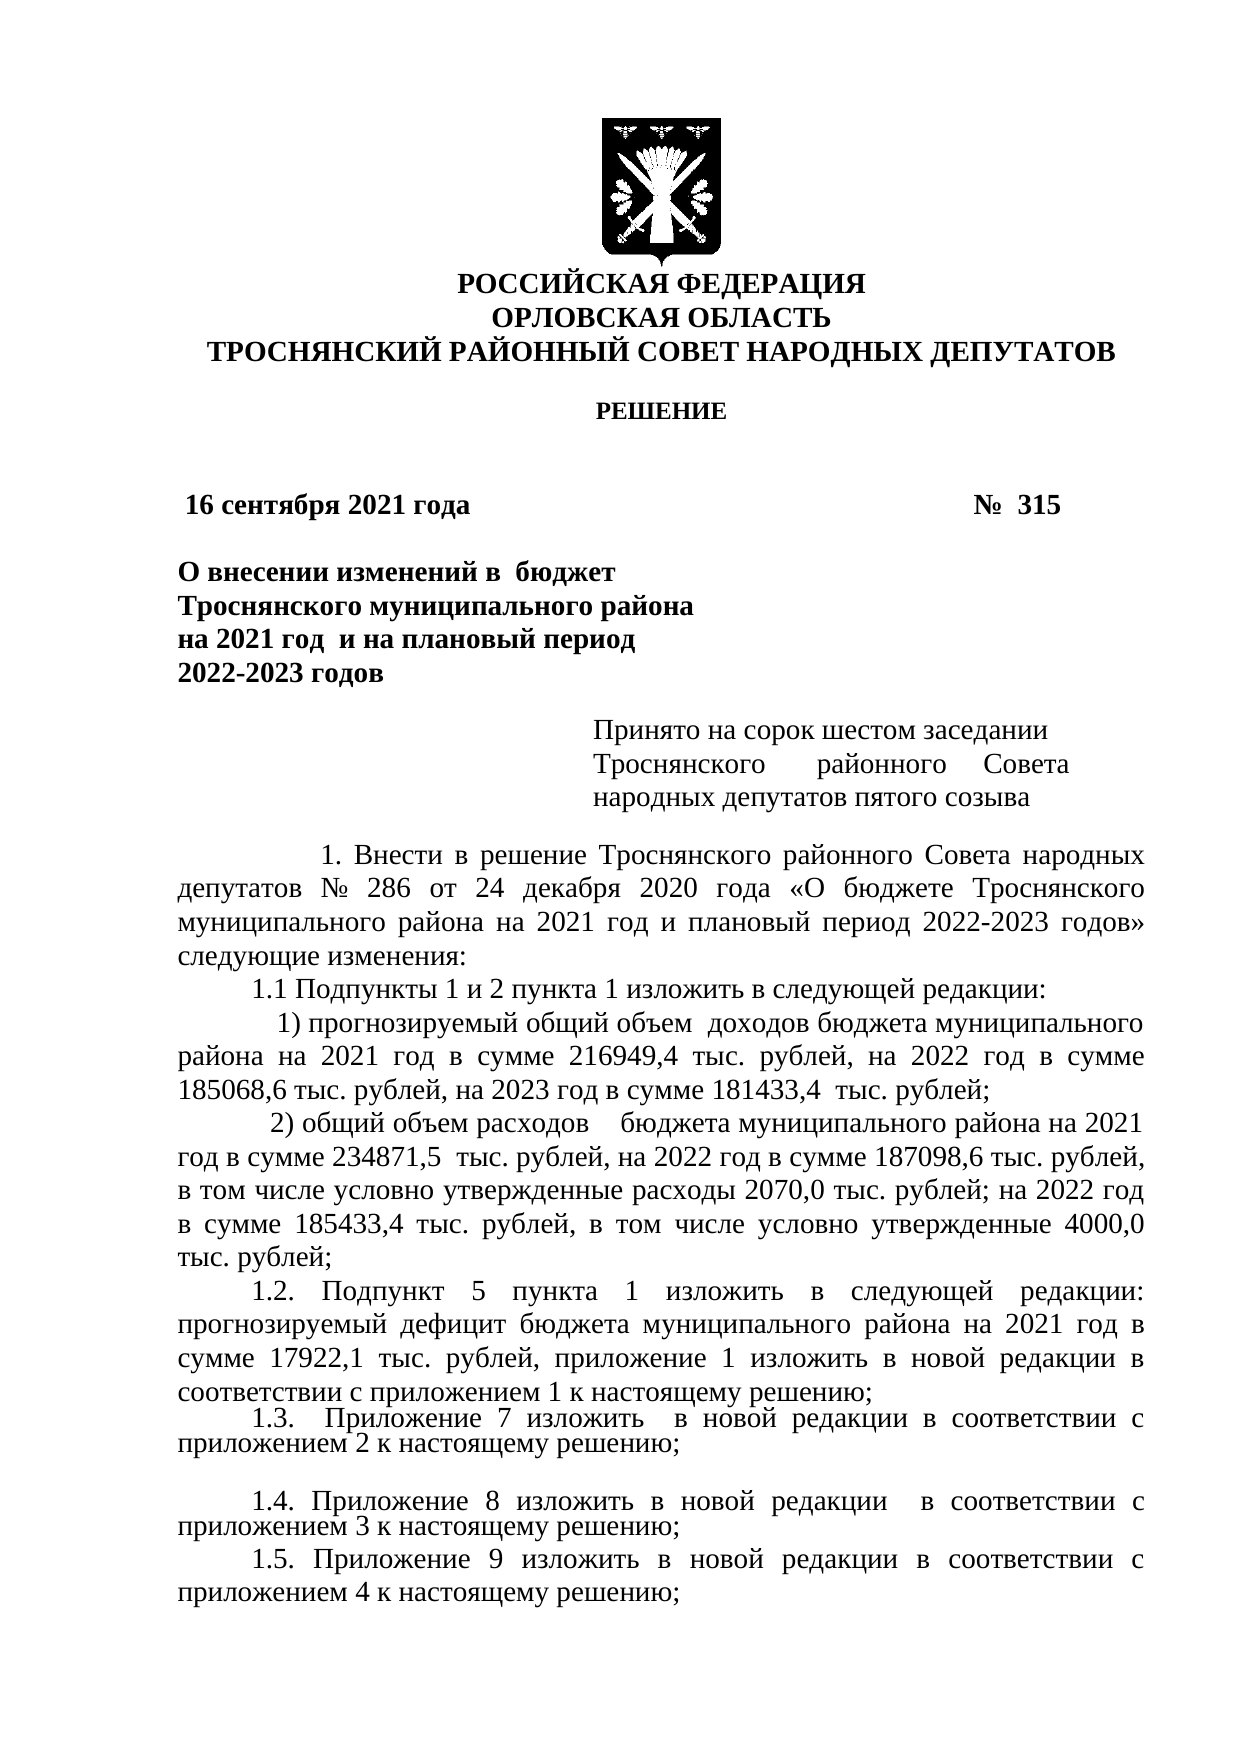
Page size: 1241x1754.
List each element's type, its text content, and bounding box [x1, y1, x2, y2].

text народных депутатов пятого созыва [177, 779, 1146, 813]
text на 2021 год и на плановый период [177, 621, 1146, 655]
text ТРОСНЯНСКИЙ РАЙОННЫЙ СОВЕТ НАРОДНЫХ ДЕПУТАТОВ [177, 334, 1146, 367]
text 1.5. Приложение 9 изложить в новой редакции в соответствии с приложением 4 к настоящему решению; [177, 1541, 1146, 1608]
text 1) прогнозируемый общий объем доходов бюджета муниципального района на 2021 год в сумме 216949,4 тыс. рублей, на 2022 год в сумме 185068,6 тыс. рублей, на 2023 год в сумме 181433,4 тыс. рублей; [177, 1005, 1146, 1105]
text 2022-2023 годов [177, 655, 1146, 688]
text 2) общий объем расходов бюджета муниципального района на 2021 год в сумме 234871,5 тыс. рублей, на 2022 год в сумме 187098,6 тыс. рублей, в том числе условно утвержденные расходы 2070,0 тыс. рублей; на 2022 год в сумме 185433,4 тыс. рублей, в том числе условно утвержденные 4000,0 тыс. рублей; [177, 1105, 1146, 1273]
text 16 сентября 2021 года № 315 [177, 487, 1146, 521]
text РОССИЙСКАЯ ФЕДЕРАЦИЯ [177, 267, 1146, 300]
text Троснянского районного Совета [177, 746, 1146, 779]
text О внесении изменений в бюджет [177, 554, 1146, 588]
text 1.2. Подпункт 5 пункта 1 изложить в следующей редакции: прогнозируемый дефицит бюджета муниципального района на 2021 год в сумме 17922,1 тыс. рублей, приложение 1 изложить в новой редакции в соответствии с приложением 1 к настоящему решению; [177, 1273, 1146, 1407]
text Троснянского муниципального района [177, 588, 1146, 621]
text Принято на сорок шестом заседании [177, 712, 1146, 746]
text 1.3. Приложение 7 изложить в новой редакции в соответствии с приложением 2 к настоящему решению; [177, 1407, 1146, 1457]
text 1.4. Приложение 8 изложить в новой редакции в соответствии с приложением 3 к настоящему решению; [177, 1491, 1146, 1541]
text ОРЛОВСКАЯ ОБЛАСТЬ [177, 300, 1146, 334]
text 1.1 Подпункты 1 и 2 пункта 1 изложить в следующей редакции: [177, 971, 1146, 1005]
text 1. Внести в решение Троснянского районного Совета народных депутатов № 286 от 24 декабря 2020 года «О бюджете Троснянского муниципального района на 2021 год и плановый период 2022-2023 годов» следующие изменения: [177, 837, 1146, 971]
text РЕШЕНИЕ [177, 396, 1146, 425]
